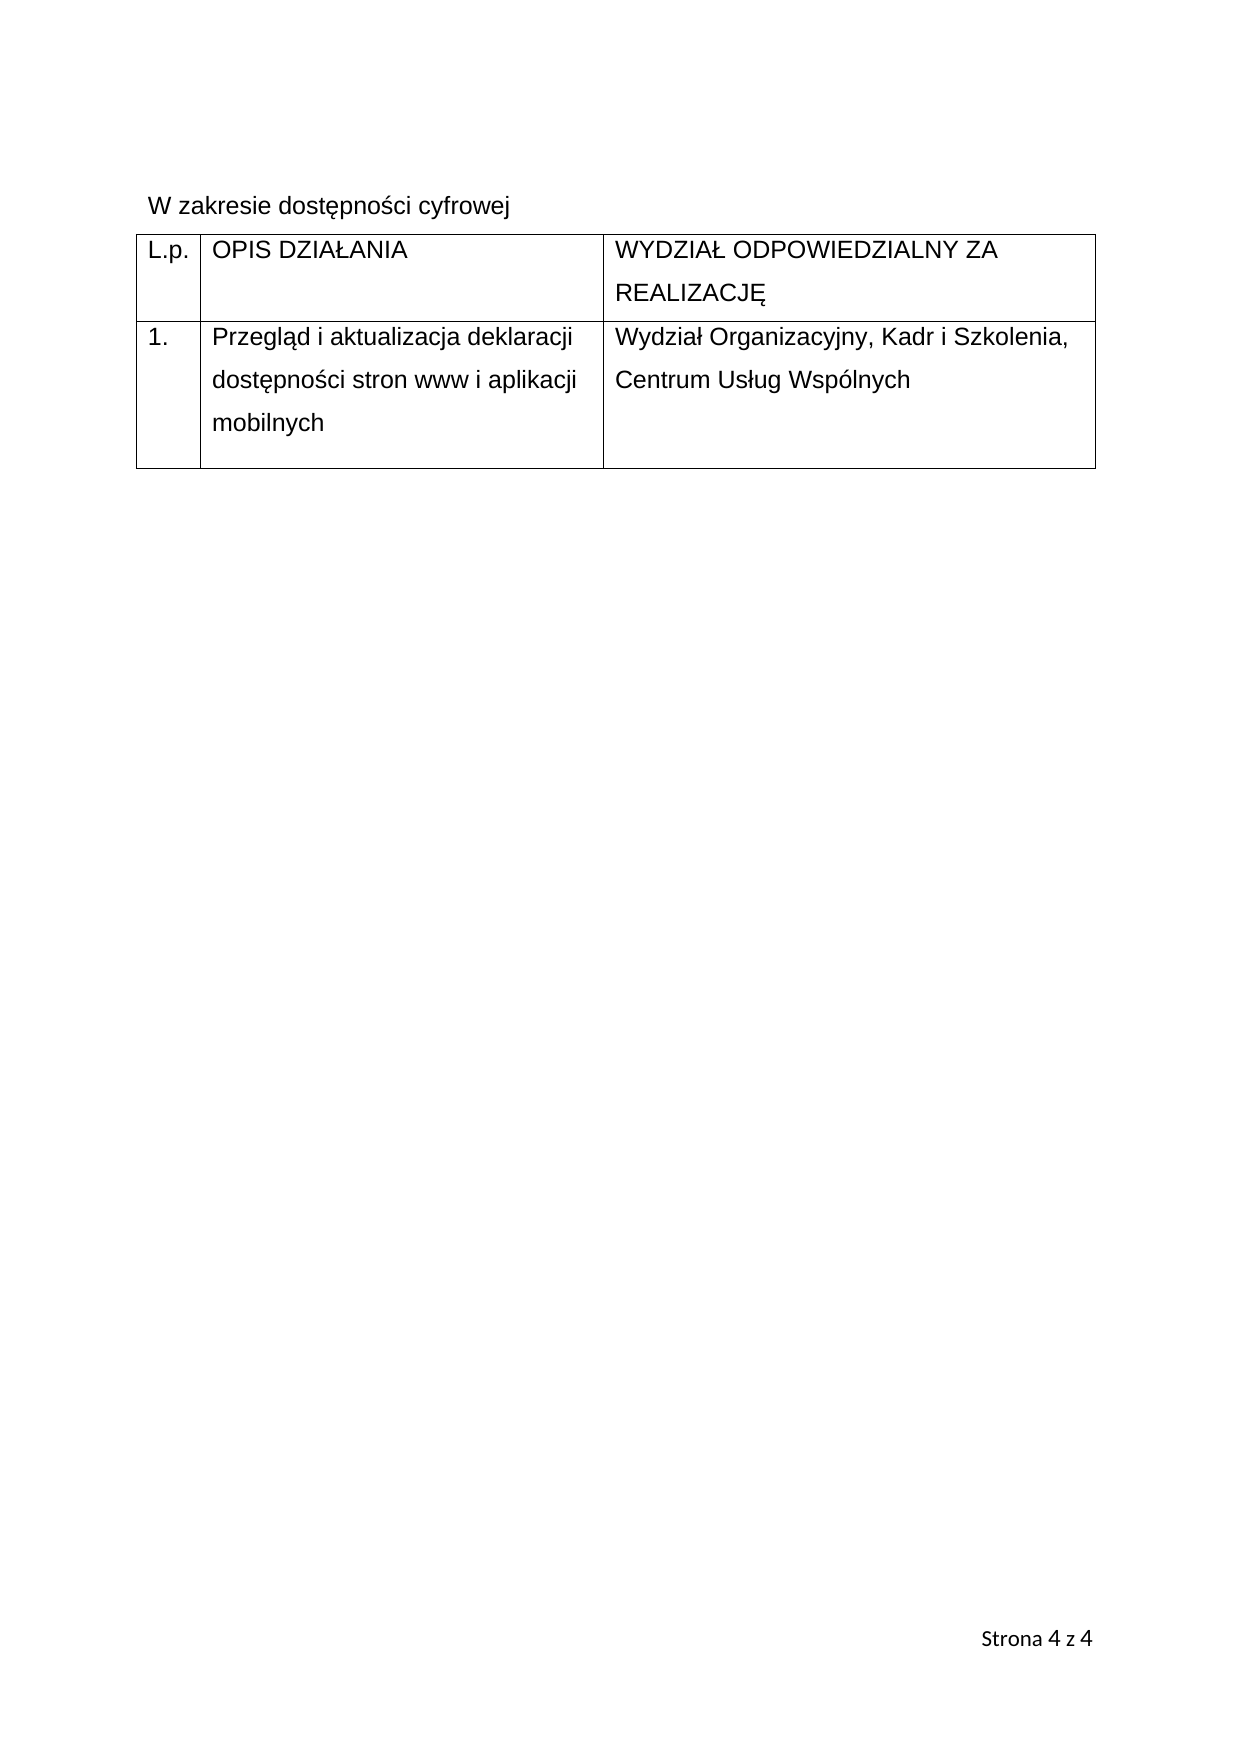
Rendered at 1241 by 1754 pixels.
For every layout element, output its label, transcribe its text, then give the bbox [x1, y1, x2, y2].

table_header WYDZIAŁ ODPOWIEDZIALNY ZA REALIZACJĘ [604, 235, 1095, 321]
table_cell Wydział Organizacyjny, Kadr i Szkolenia, Centrum Usług Wspólnych [604, 322, 1095, 468]
table_cell 1. [137, 322, 200, 468]
table_header OPIS DZIAŁANIA [201, 235, 603, 321]
table_cell Przegląd i aktualizacja deklaracji dostępności stron www i aplikacji mobilnych [201, 322, 603, 468]
table_header L.p. [137, 235, 200, 321]
text W zakresie dostępności cyfrowej [148, 191, 1093, 219]
